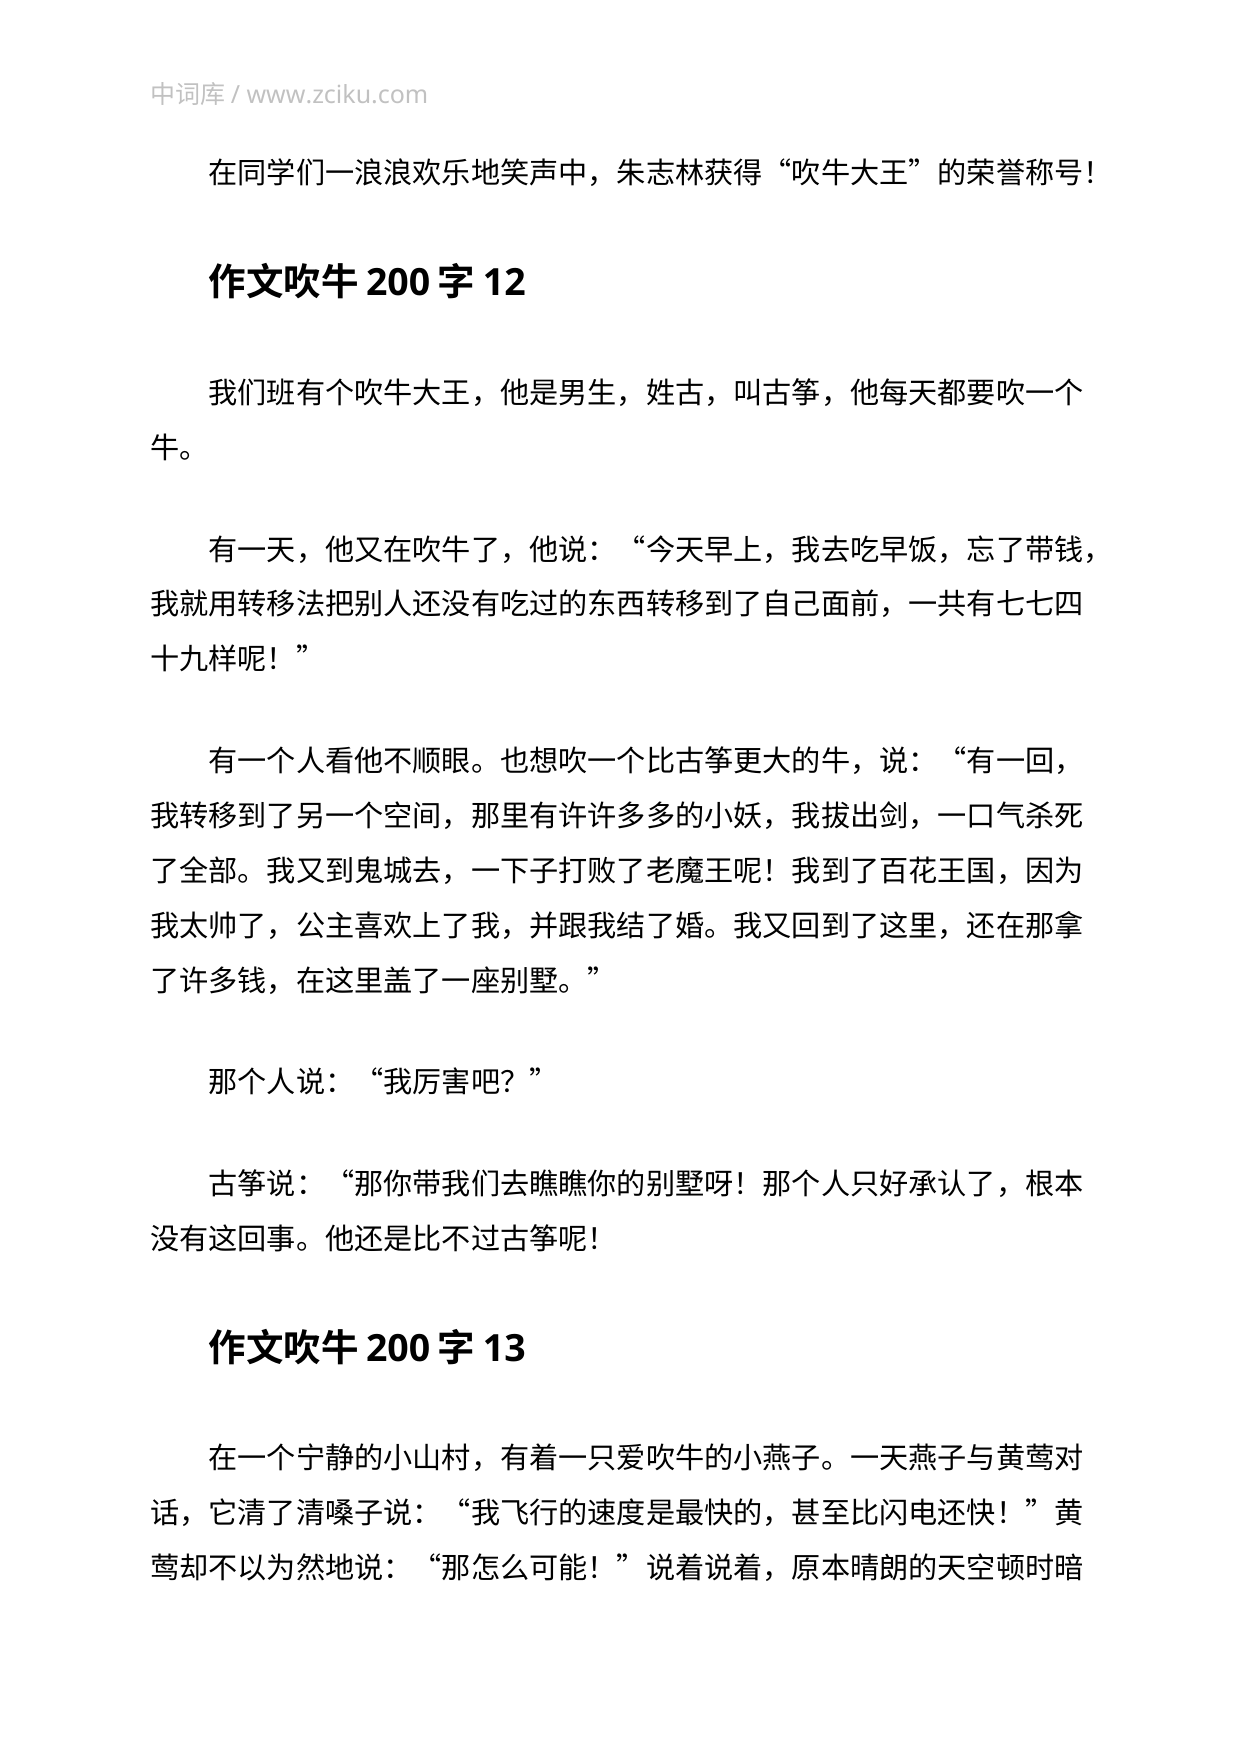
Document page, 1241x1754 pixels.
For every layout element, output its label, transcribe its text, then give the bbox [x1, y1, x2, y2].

text 古筝说：“那你带我们去瞧瞧你的别墅呀！那个人只好承认了，根本没有这回事。他还是比不过古筝呢！ [150, 1161, 1090, 1258]
text 在同学们一浪浪欢乐地笑声中，朱志林获得“吹牛大王”的荣誉称号！ [150, 150, 1090, 192]
text 有一天，他又在吹牛了，他说：“今天早上，我去吃早饭，忘了带钱，我就用转移法把别人还没有吃过的东西转移到了自己面前，一共有七七四十九样呢！” [150, 526, 1090, 678]
text 有一个人看他不顺眼。也想吹一个比古筝更大的牛，说：“有一回，我转移到了另一个空间，那里有许许多多的小妖，我拔出剑，一口气杀死了全部。我又到鬼城去，一下子打败了老魔王呢！我到了百花王国，因为我太帅了，公主喜欢上了我，并跟我结了婚。我又回到了这里，还在那拿了许多钱，在这里盖了一座别墅。” [150, 738, 1090, 999]
text 作文吹牛200字13 [150, 1317, 1090, 1372]
text 那个人说：“我厉害吧？” [150, 1059, 1090, 1101]
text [150, 1435, 1090, 1587]
text 我们班有个吹牛大王，他是男生，姓古，叫古筝，他每天都要吹一个牛。 [150, 369, 1090, 467]
text 作文吹牛200字12 [150, 252, 1090, 306]
